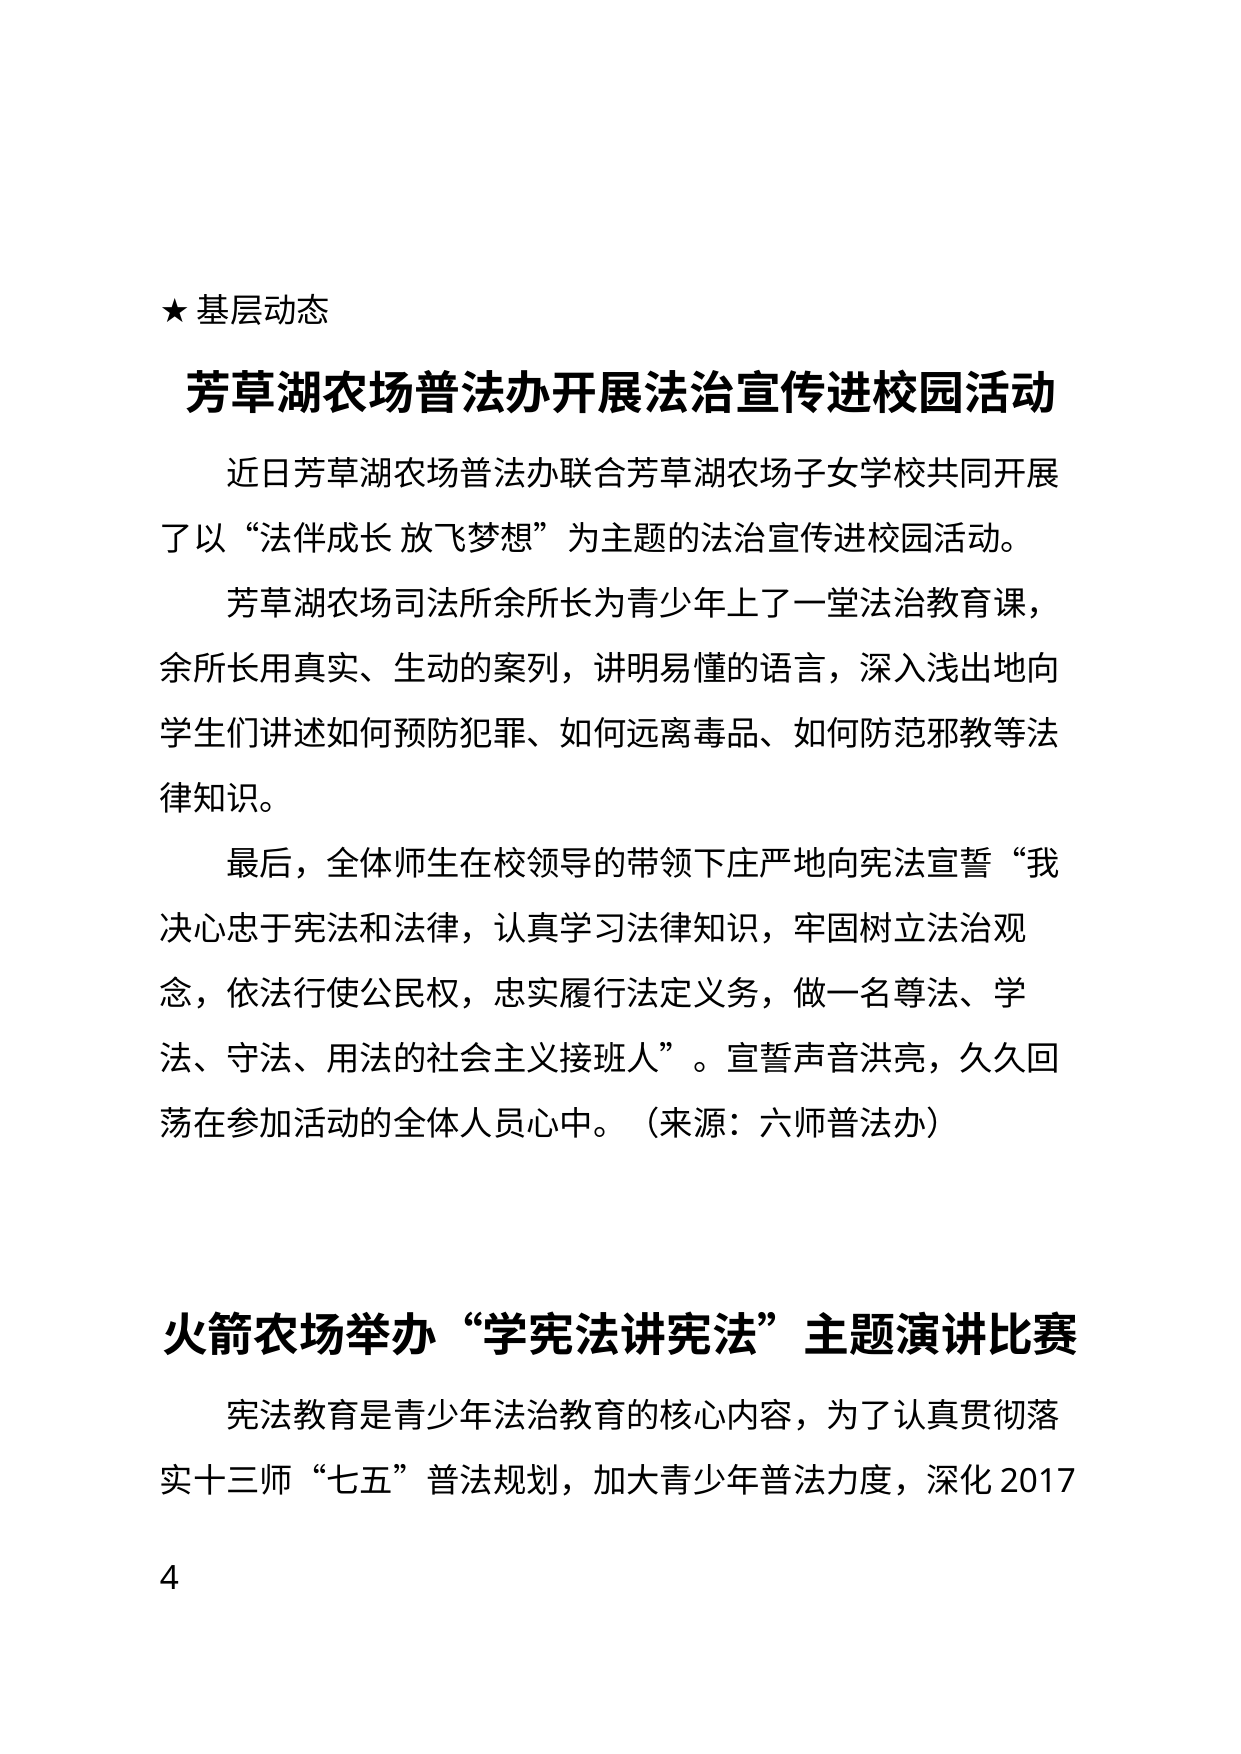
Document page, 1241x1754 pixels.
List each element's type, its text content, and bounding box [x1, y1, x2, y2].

list 基层动态 [159, 276, 1081, 341]
text 芳草湖农场普法办开展法治宣传进校园活动 [159, 341, 1081, 438]
text 最后，全体师生在校领导的带领下庄严地向宪法宣誓“我决心忠于宪法和法律，认真学习法律知识，牢固树立法治观念，依法行使公民权，忠实履行法定义务，做一名尊法、学法、守法、用法的社会主义接班人”。宣誓声音洪亮，久久回荡在参加活动的全体人员心中。（来源：六师普法办） [159, 828, 1081, 1153]
text 火箭农场举办“学宪法讲宪法”主题演讲比赛 [159, 1283, 1081, 1381]
text 芳草湖农场司法所余所长为青少年上了一堂法治教育课，余所长用真实、生动的案列，讲明易懂的语言，深入浅出地向学生们讲述如何预防犯罪、如何远离毒品、如何防范邪教等法律知识。 [159, 568, 1081, 828]
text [159, 1381, 1081, 1511]
text 近日芳草湖农场普法办联合芳草湖农场子女学校共同开展了以“法伴成长 放飞梦想”为主题的法治宣传进校园活动。 [159, 438, 1081, 568]
